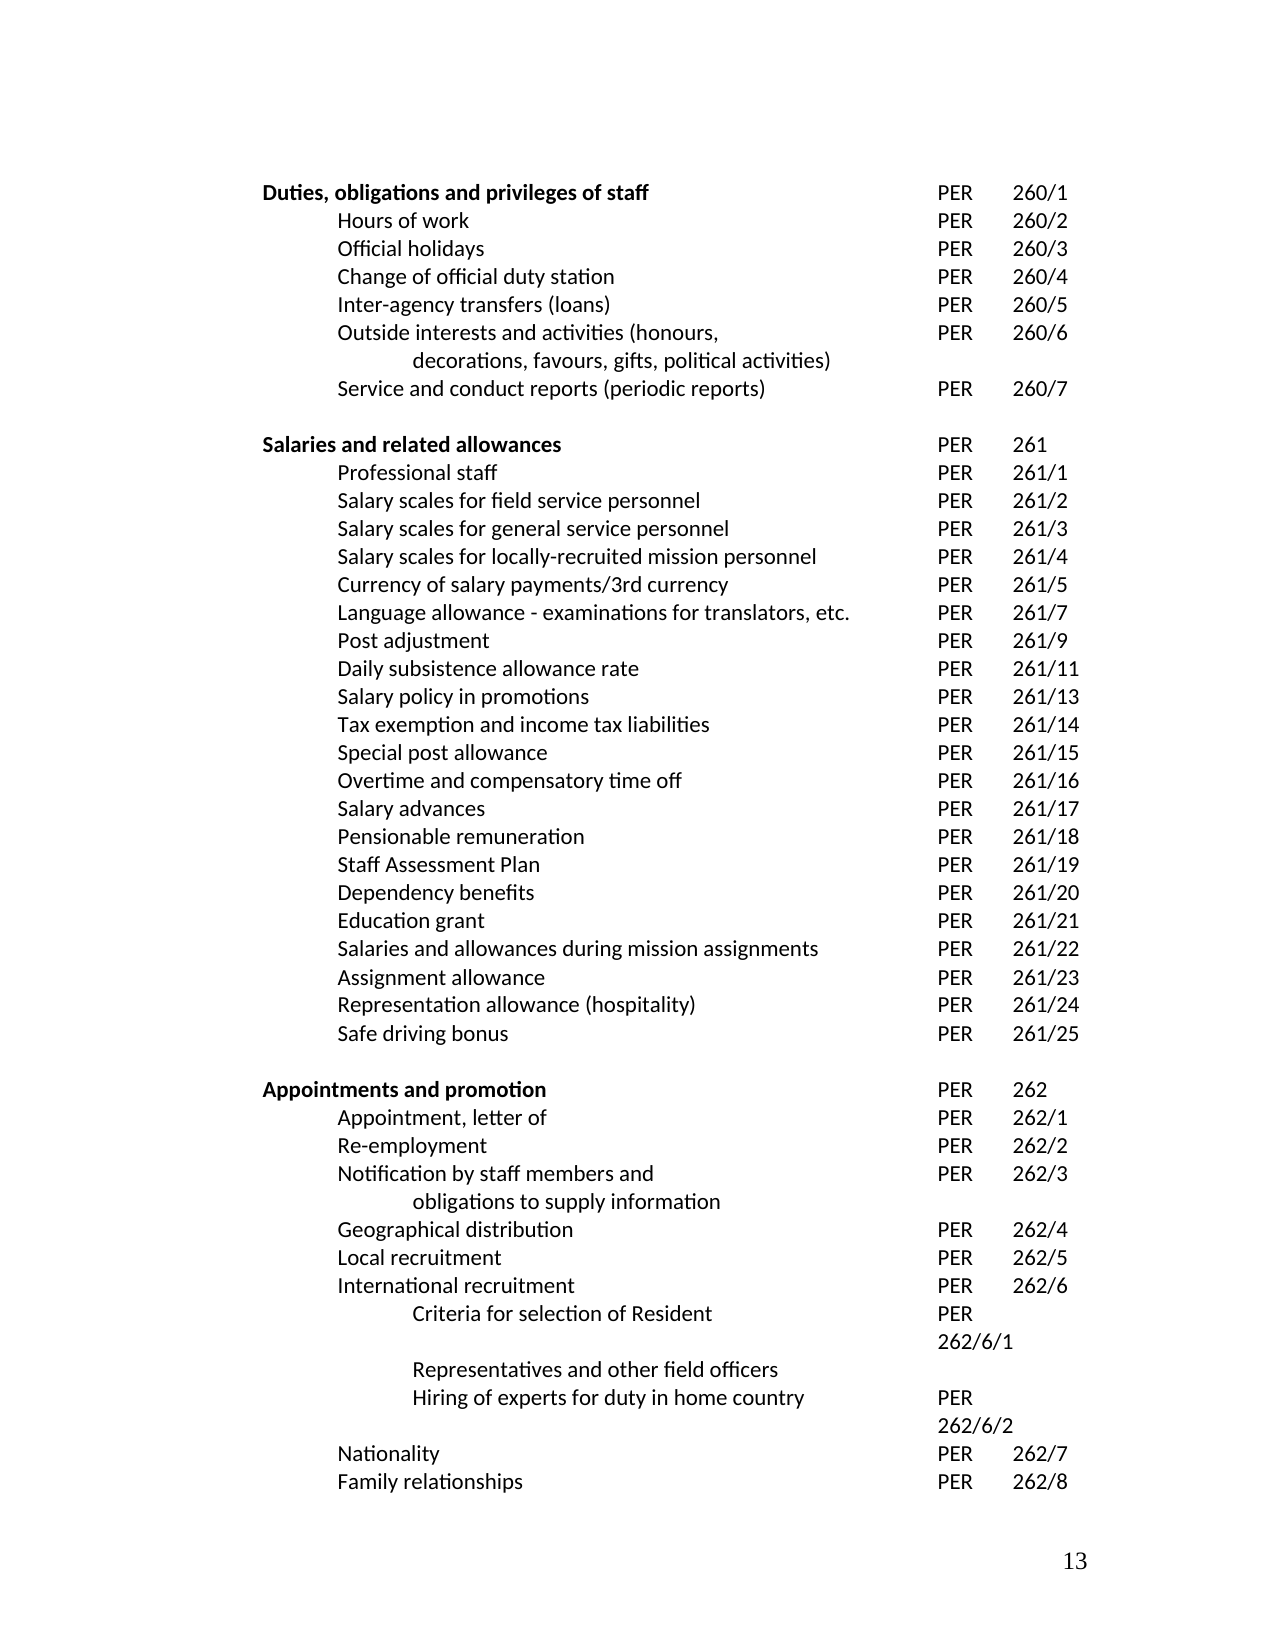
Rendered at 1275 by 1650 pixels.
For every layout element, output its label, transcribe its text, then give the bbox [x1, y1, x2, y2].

text Representatives and other field officers [412, 1355, 1087, 1383]
text Nationality PER 262/7 [337, 1439, 1087, 1467]
text Salary scales for field service personnel PER 261/2 [337, 486, 1087, 514]
text obligations to supply information [337, 1187, 1087, 1215]
text Professional staff PER 261/1 [337, 458, 1087, 486]
text Duties, obligations and privileges of staff PER 260/1 [262, 178, 1087, 206]
text Salary advances PER 261/17 [337, 794, 1087, 822]
text Hiring of experts for duty in home country PER 262/6/2 [412, 1383, 1087, 1439]
text Re-employment PER 262/2 [337, 1131, 1087, 1159]
text Salaries and allowances during mission assignments PER 261/22 [337, 934, 1087, 963]
text Salary policy in promotions PER 261/13 [337, 682, 1087, 710]
text Overtime and compensatory time off PER 261/16 [337, 766, 1087, 794]
text Service and conduct reports (periodic reports) PER 260/7 [337, 374, 1087, 402]
text Post adjustment PER 261/9 [337, 626, 1087, 654]
text decorations, favours, gifts, political activities) [337, 346, 1087, 374]
text Salary scales for general service personnel PER 261/3 [337, 514, 1087, 542]
text Language allowance - examinations for translators, etc. PER 261/7 [337, 598, 1087, 626]
text Family relationships PER 262/8 [337, 1467, 1087, 1495]
text Appointments and promotion PER 262 [262, 1075, 1087, 1103]
text Inter-agency transfers (loans) PER 260/5 [337, 290, 1087, 318]
text Dependency benefits PER 261/20 [337, 878, 1087, 907]
text Representation allowance (hospitality) PER 261/24 [337, 991, 1087, 1019]
text Pensionable remuneration PER 261/18 [337, 822, 1087, 851]
text Geographical distribution PER 262/4 [337, 1215, 1087, 1243]
text International recruitment PER 262/6 [337, 1271, 1087, 1299]
text Currency of salary payments/3rd currency PER 261/5 [337, 570, 1087, 598]
text Appointment, letter of PER 262/1 [337, 1103, 1087, 1131]
text Special post allowance PER 261/15 [337, 738, 1087, 766]
text Outside interests and activities (honours, PER 260/6 [337, 318, 1087, 346]
text Safe driving bonus PER 261/25 [337, 1019, 1087, 1047]
text Daily subsistence allowance rate PER 261/11 [337, 654, 1087, 682]
text Education grant PER 261/21 [337, 907, 1087, 934]
text Official holidays PER 260/3 [337, 234, 1087, 262]
text Staff Assessment Plan PER 261/19 [337, 851, 1087, 878]
text Criteria for selection of Resident PER 262/6/1 [412, 1299, 1087, 1355]
text Assignment allowance PER 261/23 [337, 963, 1087, 991]
text Salary scales for locally-recruited mission personnel PER 261/4 [337, 542, 1087, 570]
text Local recruitment PER 262/5 [337, 1243, 1087, 1271]
text Hours of work PER 260/2 [337, 206, 1087, 234]
text Notification by staff members and PER 262/3 [337, 1159, 1087, 1187]
text Tax exemption and income tax liabilities PER 261/14 [337, 710, 1087, 738]
text Salaries and related allowances PER 261 [262, 430, 1087, 458]
text Change of official duty station PER 260/4 [262, 262, 1087, 290]
